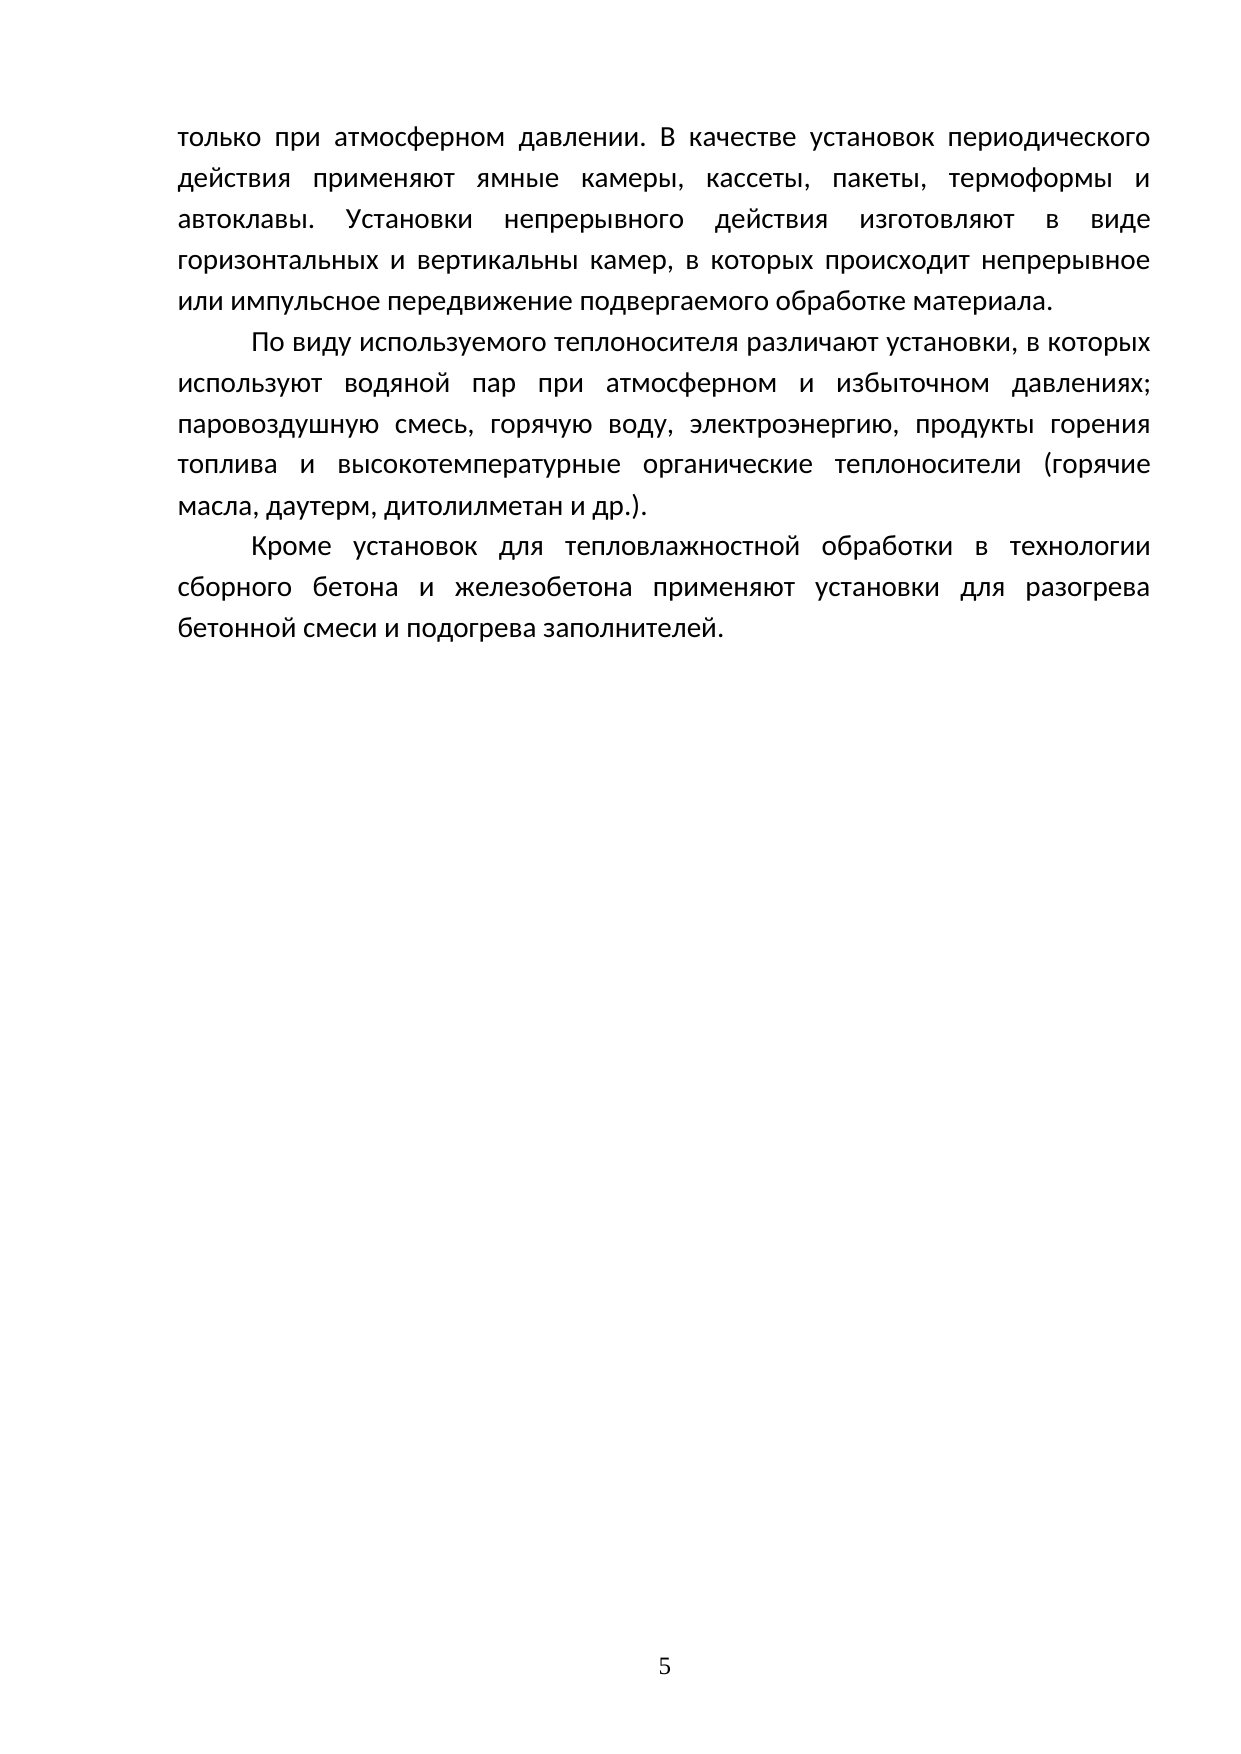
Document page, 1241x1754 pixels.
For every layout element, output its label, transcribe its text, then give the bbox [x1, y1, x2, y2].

text Кроме установок для тепловлажностной обработки в технологии сборного бетона и железобетона применяют установки для разогрева бетонной смеси и подогрева заполнителей. [177, 527, 1152, 645]
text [177, 118, 1152, 317]
text По виду используемого теплоносителя различают установки, в которых используют водяной пар при атмосферном и избыточном давлениях; паровоздушную смесь, горячую воду, электроэнергию, продукты горения топлива и высокотемпературные органические теплоносители (горячие масла, даутерм, дитолилметан и др.). [177, 323, 1152, 522]
